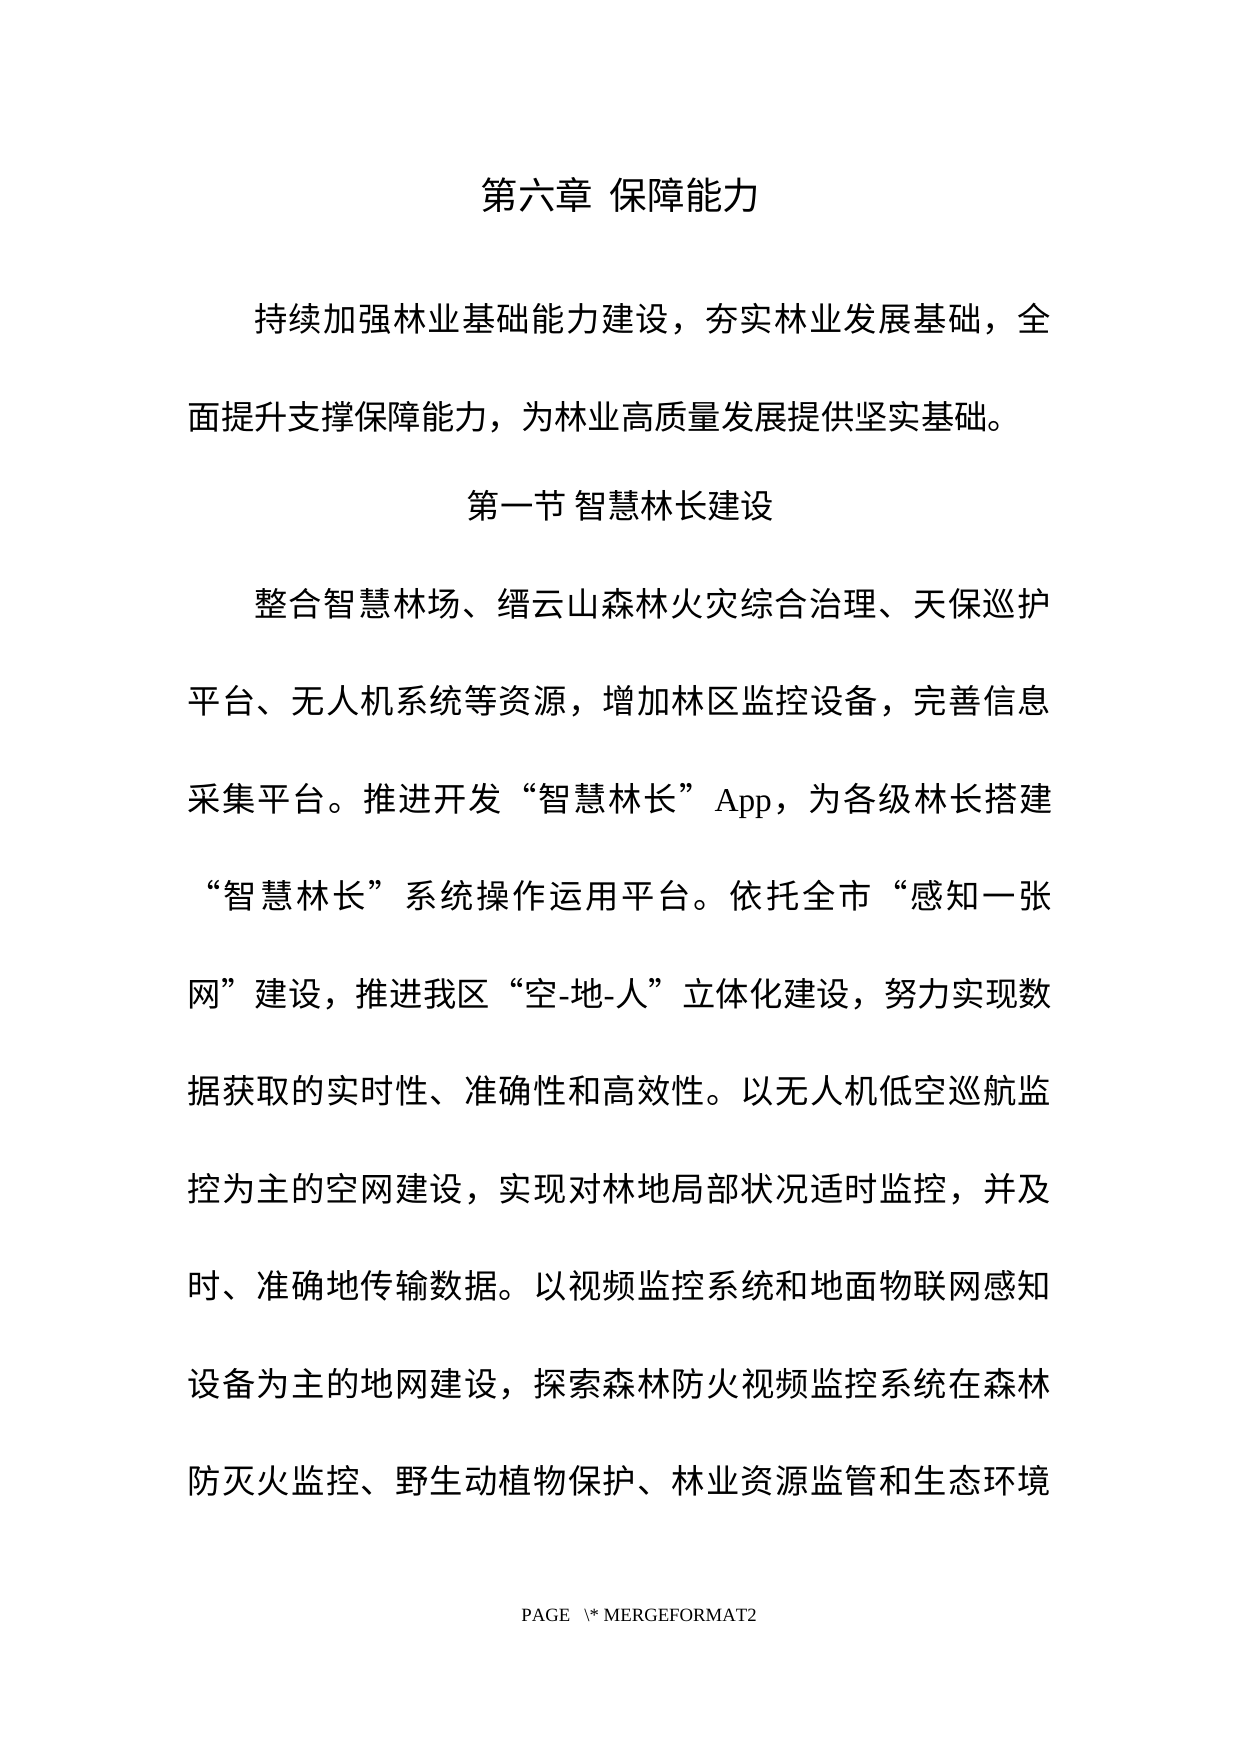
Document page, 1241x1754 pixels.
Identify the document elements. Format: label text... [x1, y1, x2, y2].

subtitle 第六章 保障能力 [187, 160, 1053, 225]
text 持续加强林业基础能力建设，夯实林业发展基础，全面提升支撑保障能力，为林业高质量发展提供坚实基础。 [187, 285, 1053, 447]
subtitle 第一节 智慧林长建设 [187, 471, 1053, 536]
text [187, 569, 1053, 1511]
